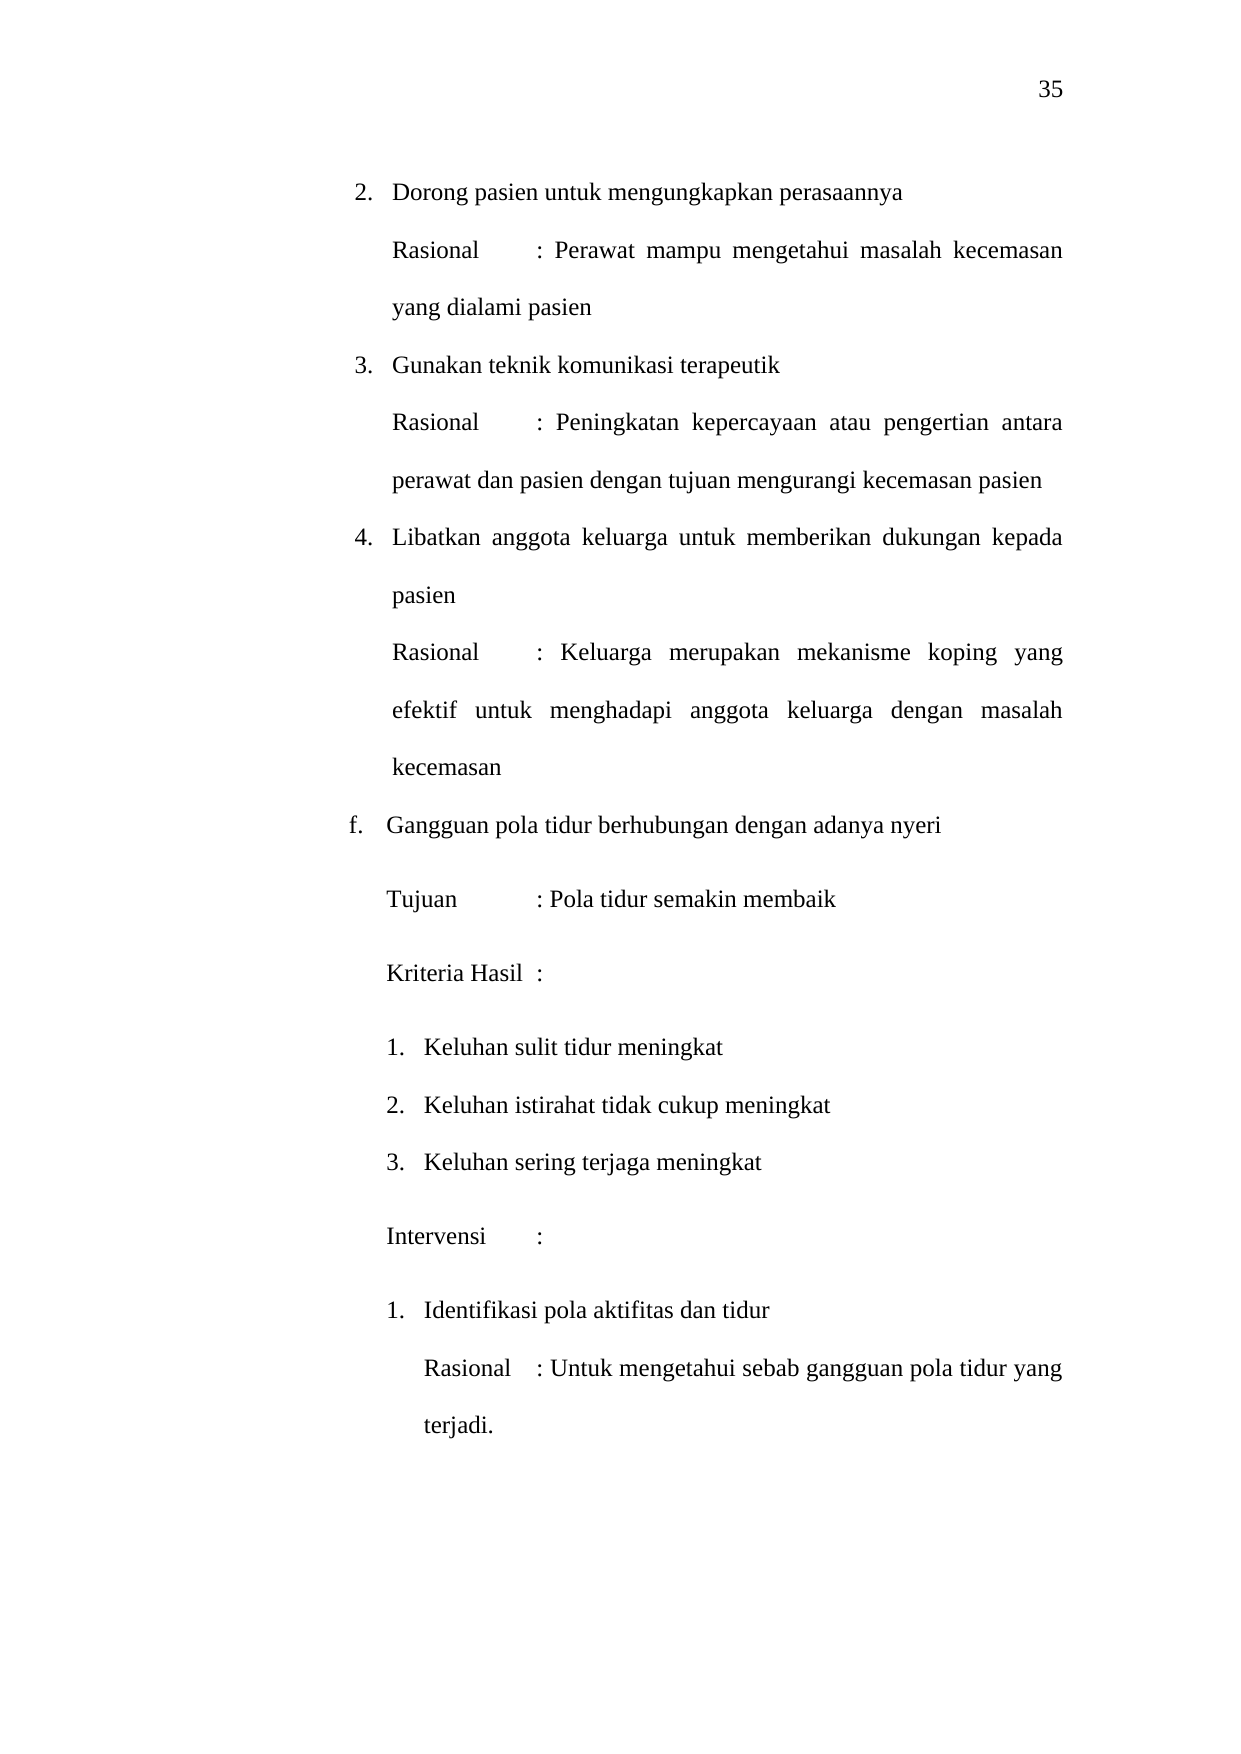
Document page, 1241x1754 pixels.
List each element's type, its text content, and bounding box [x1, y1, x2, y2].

list Identifikasi pola aktifitas dan tidur [386, 1296, 1063, 1324]
text Kriteria Hasil : [311, 958, 1063, 987]
list Gangguan pola tidur berhubungan dengan adanya nyeri [349, 810, 1063, 838]
list Rasional : Keluarga merupakan mekanisme koping yang efektif untuk menghadapi anggota keluarga dengan masalah kecemasan [392, 637, 1063, 781]
list Dorong pasien untuk mengungkapkan perasaannya [354, 177, 1063, 206]
list Rasional : Perawat mampu mengetahui masalah kecemasan yang dialami pasien [392, 235, 1063, 321]
list Keluhan sering terjaga meningkat [386, 1147, 1063, 1176]
list Rasional : Peningkatan kepercayaan atau pengertian antara perawat dan pasien dengan tujuan mengurangi kecemasan pasien [392, 407, 1063, 493]
list Gunakan teknik komunikasi terapeutik [354, 350, 1063, 378]
list Libatkan anggota keluarga untuk memberikan dukungan kepada pasien [354, 522, 1063, 608]
list Keluhan sulit tidur meningkat [386, 1032, 1063, 1061]
list Rasional : Untuk mengetahui sebab gangguan pola tidur yang terjadi. [424, 1353, 1063, 1439]
text Intervensi : [311, 1221, 1063, 1250]
text Tujuan : Pola tidur semakin membaik [311, 884, 1063, 913]
list Keluhan istirahat tidak cukup meningkat [386, 1090, 1063, 1118]
